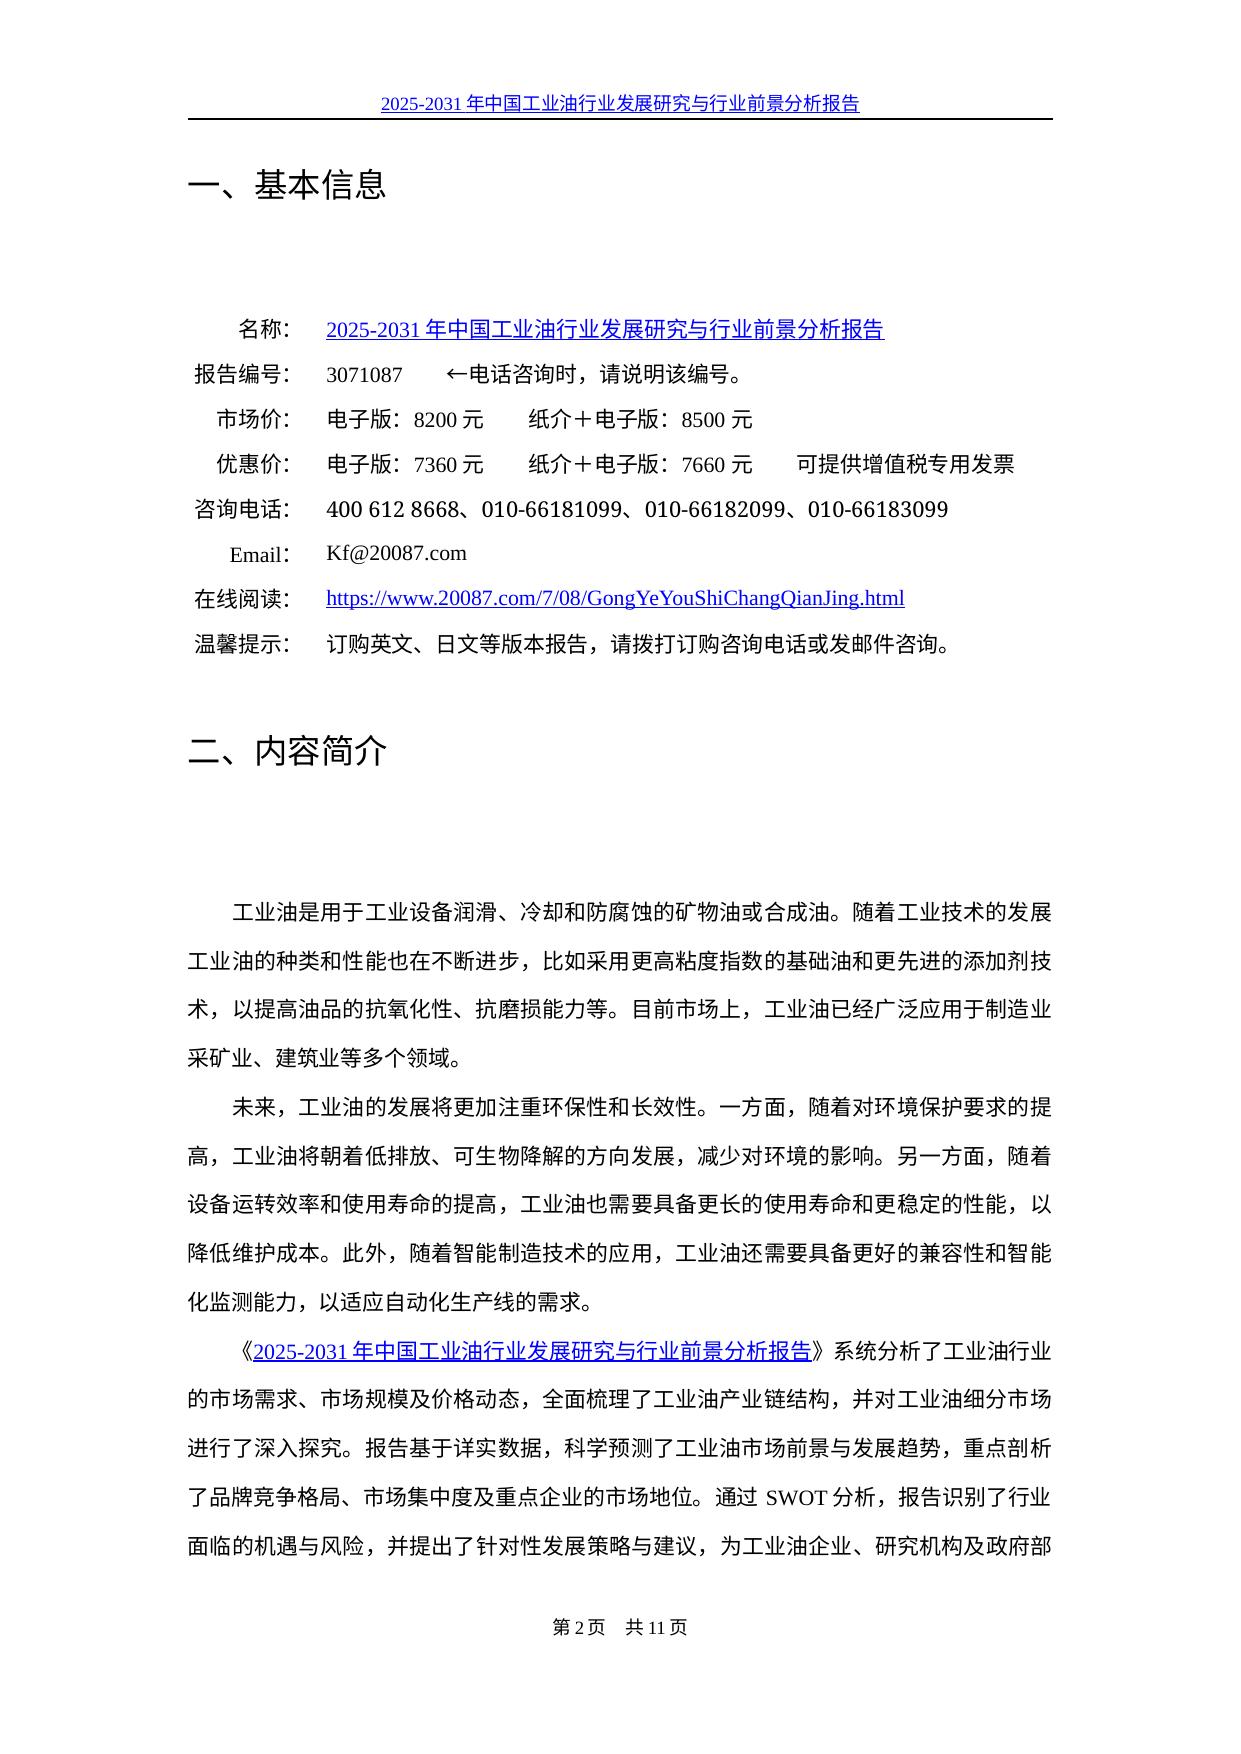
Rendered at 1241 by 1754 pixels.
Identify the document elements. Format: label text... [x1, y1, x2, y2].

table_cell 电子版：7360 元 纸介＋电子版：7660 元 可提供增值税专用发票 [315, 447, 1073, 492]
table_cell 温馨提示： [167, 627, 315, 672]
table_cell Email： [167, 537, 315, 582]
table_cell 3071087 ←电话咨询时，请说明该编号。 [315, 357, 1073, 402]
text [187, 894, 1053, 1561]
table_header 名称： [167, 312, 315, 357]
table_header 2025-2031年中国工业油行业发展研究与行业前景分析报告 [315, 312, 1073, 357]
title 一、基本信息 [187, 150, 1053, 215]
title 二、内容简介 [187, 717, 1053, 782]
table_cell 400 612 8668、010-66181099、010-66182099、010-66183099 [315, 492, 1073, 537]
table_cell Kf@20087.com [315, 537, 1073, 582]
table_cell 报告编号： [167, 357, 315, 402]
table_cell 订购英文、日文等版本报告，请拨打订购咨询电话或发邮件咨询。 [315, 627, 1073, 672]
table_cell 优惠价： [167, 447, 315, 492]
table_cell [315, 582, 1073, 627]
table_cell 市场价： [167, 402, 315, 447]
table_cell 在线阅读： [167, 582, 315, 627]
table_cell 咨询电话： [167, 492, 315, 537]
table_cell 电子版：8200 元 纸介＋电子版：8500 元 [315, 402, 1073, 447]
